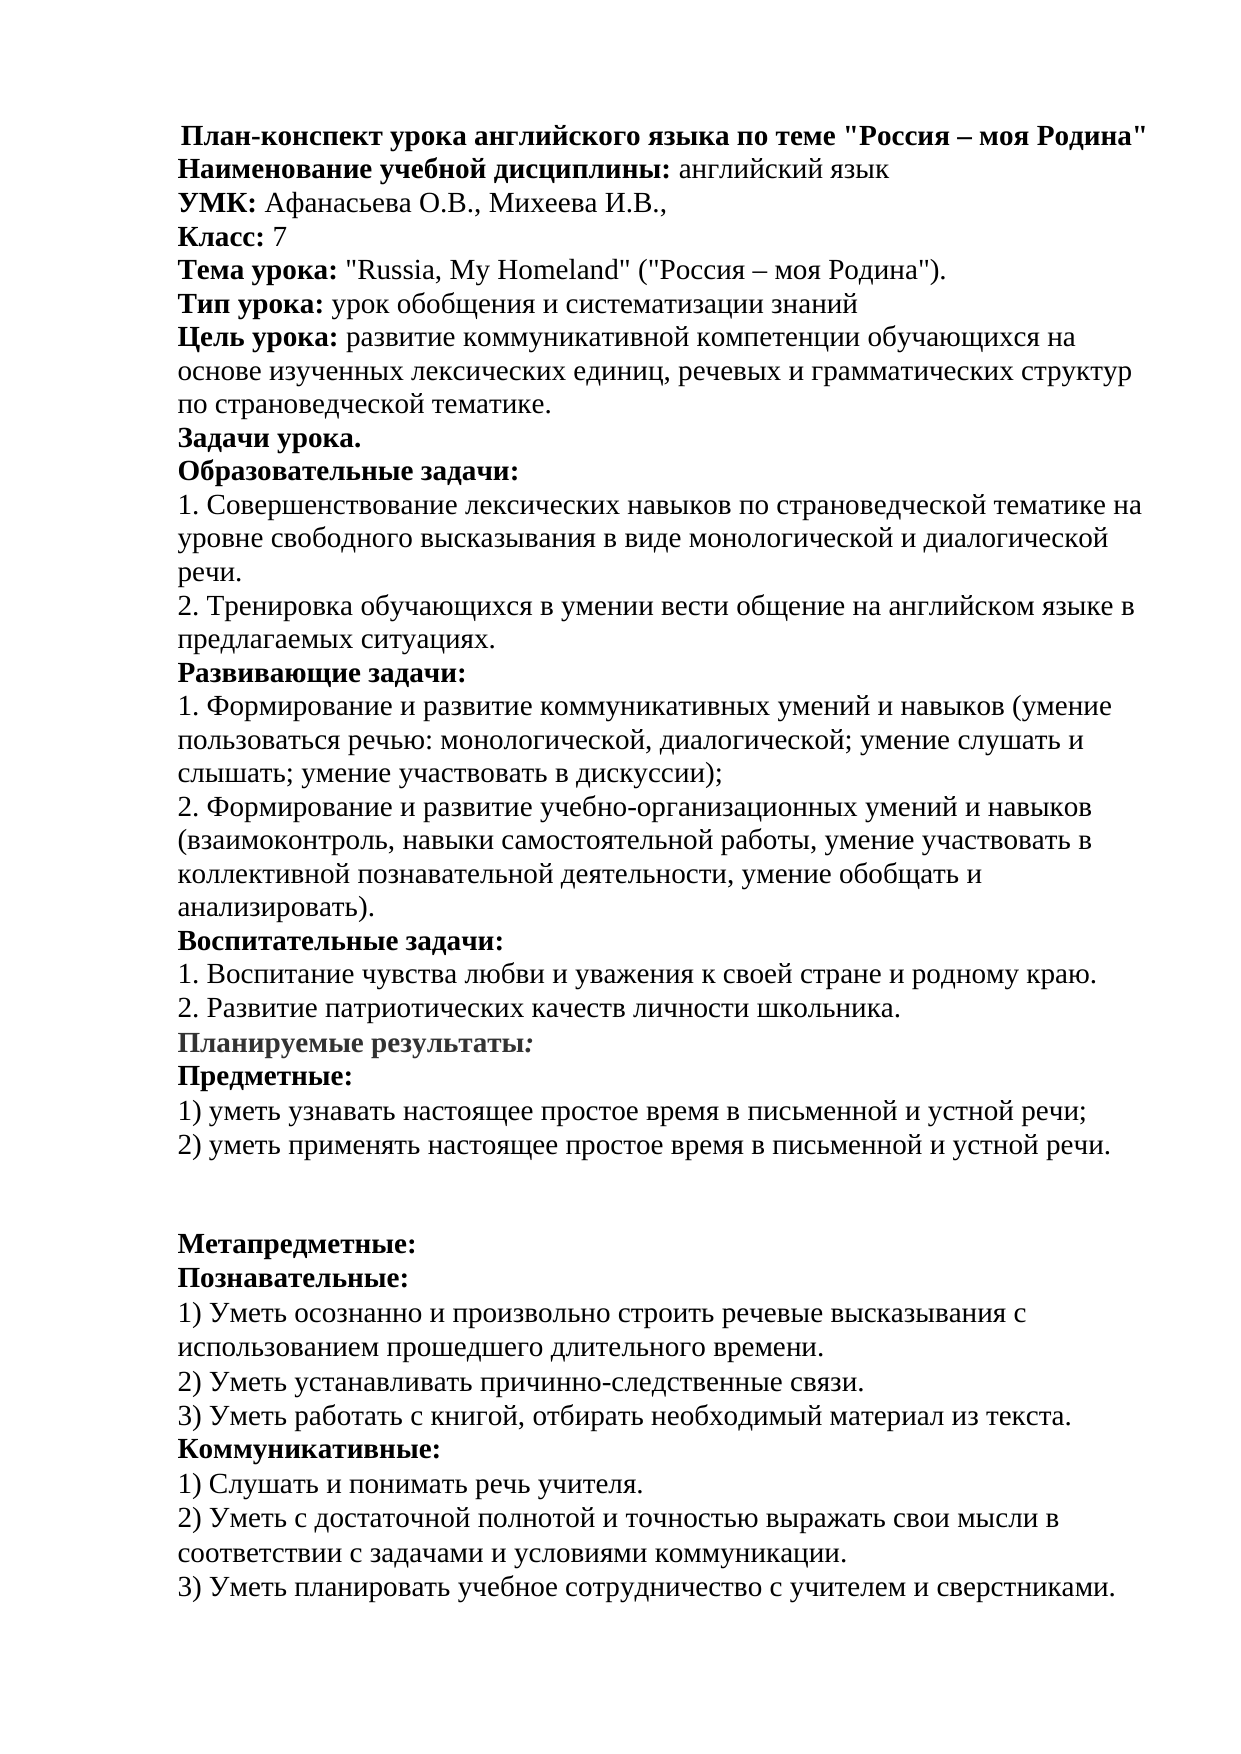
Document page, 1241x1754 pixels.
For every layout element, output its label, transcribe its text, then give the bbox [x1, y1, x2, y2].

text Предметные: [177, 1058, 1152, 1092]
text Тип урока: урок обобщения и систематизации знаний [177, 286, 1152, 319]
text План-конспект урока английского языка по теме "Россия – моя Родина" [177, 118, 1152, 152]
text 2. Формирование и развитие учебно-организационных умений и навыков (взаимоконтроль, навыки самостоятельной работы, умение участвовать в коллективной познавательной деятельности, умение обобщать и анализировать). [177, 789, 1152, 923]
text 2. Развитие патриотических качеств личности школьника. [177, 990, 1152, 1024]
text Метапредметные: [177, 1226, 1152, 1259]
text 1) Слушать и понимать речь учителя. [177, 1465, 1152, 1500]
text Тема урока: "Russia, My Homeland" ("Россия – моя Родина"). [177, 252, 1152, 286]
text Воспитательные задачи: [177, 923, 1152, 957]
text Развивающие задачи: [177, 655, 1152, 688]
text Задачи урока. [177, 420, 1152, 453]
text 1. Совершенствование лексических навыков по страноведческой тематике на уровне свободного высказывания в виде монологической и диалогической речи. [177, 487, 1152, 588]
text 3) Уметь планировать учебное сотрудничество с учителем и сверстниками. [177, 1569, 1152, 1603]
text 2. Тренировка обучающихся в умении вести общение на английском языке в предлагаемых ситуациях. [177, 588, 1152, 655]
text Коммуникативные: [177, 1432, 1152, 1465]
text Планируемые результаты: [177, 1024, 1152, 1058]
text 1) уметь узнавать настоящее простое время в письменной и устной речи; [177, 1092, 1152, 1126]
text 1. Формирование и развитие коммуникативных умений и навыков (умение пользоваться речью: монологической, диалогической; умение слушать и слышать; умение участвовать в дискуссии); [177, 688, 1152, 789]
text 1) Уметь осознанно и произвольно строить речевые высказывания с использованием прошедшего длительного времени. [177, 1294, 1152, 1363]
text 2) уметь применять настоящее простое время в письменной и устной речи. [177, 1126, 1152, 1161]
text Класс: 7 [177, 219, 1152, 252]
text УМК: Афанасьева О.В., Михеева И.В., [177, 185, 1152, 219]
text 2) Уметь устанавливать причинно-следственные связи. [177, 1363, 1152, 1397]
text Цель урока: развитие коммуникативной компетенции обучающихся на основе изученных лексических единиц, речевых и грамматических структур по страноведческой тематике. [177, 319, 1152, 420]
text 3) Уметь работать с книгой, отбирать необходимый материал из текста. [177, 1397, 1152, 1432]
text Познавательные: [177, 1259, 1152, 1294]
text 1. Воспитание чувства любви и уважения к своей стране и родному краю. [177, 957, 1152, 990]
text Образовательные задачи: [177, 453, 1152, 487]
text Наименование учебной дисциплины: английский язык [177, 152, 1152, 185]
text 2) Уметь с достаточной полнотой и точностью выражать свои мысли в соответствии с задачами и условиями коммуникации. [177, 1500, 1152, 1569]
